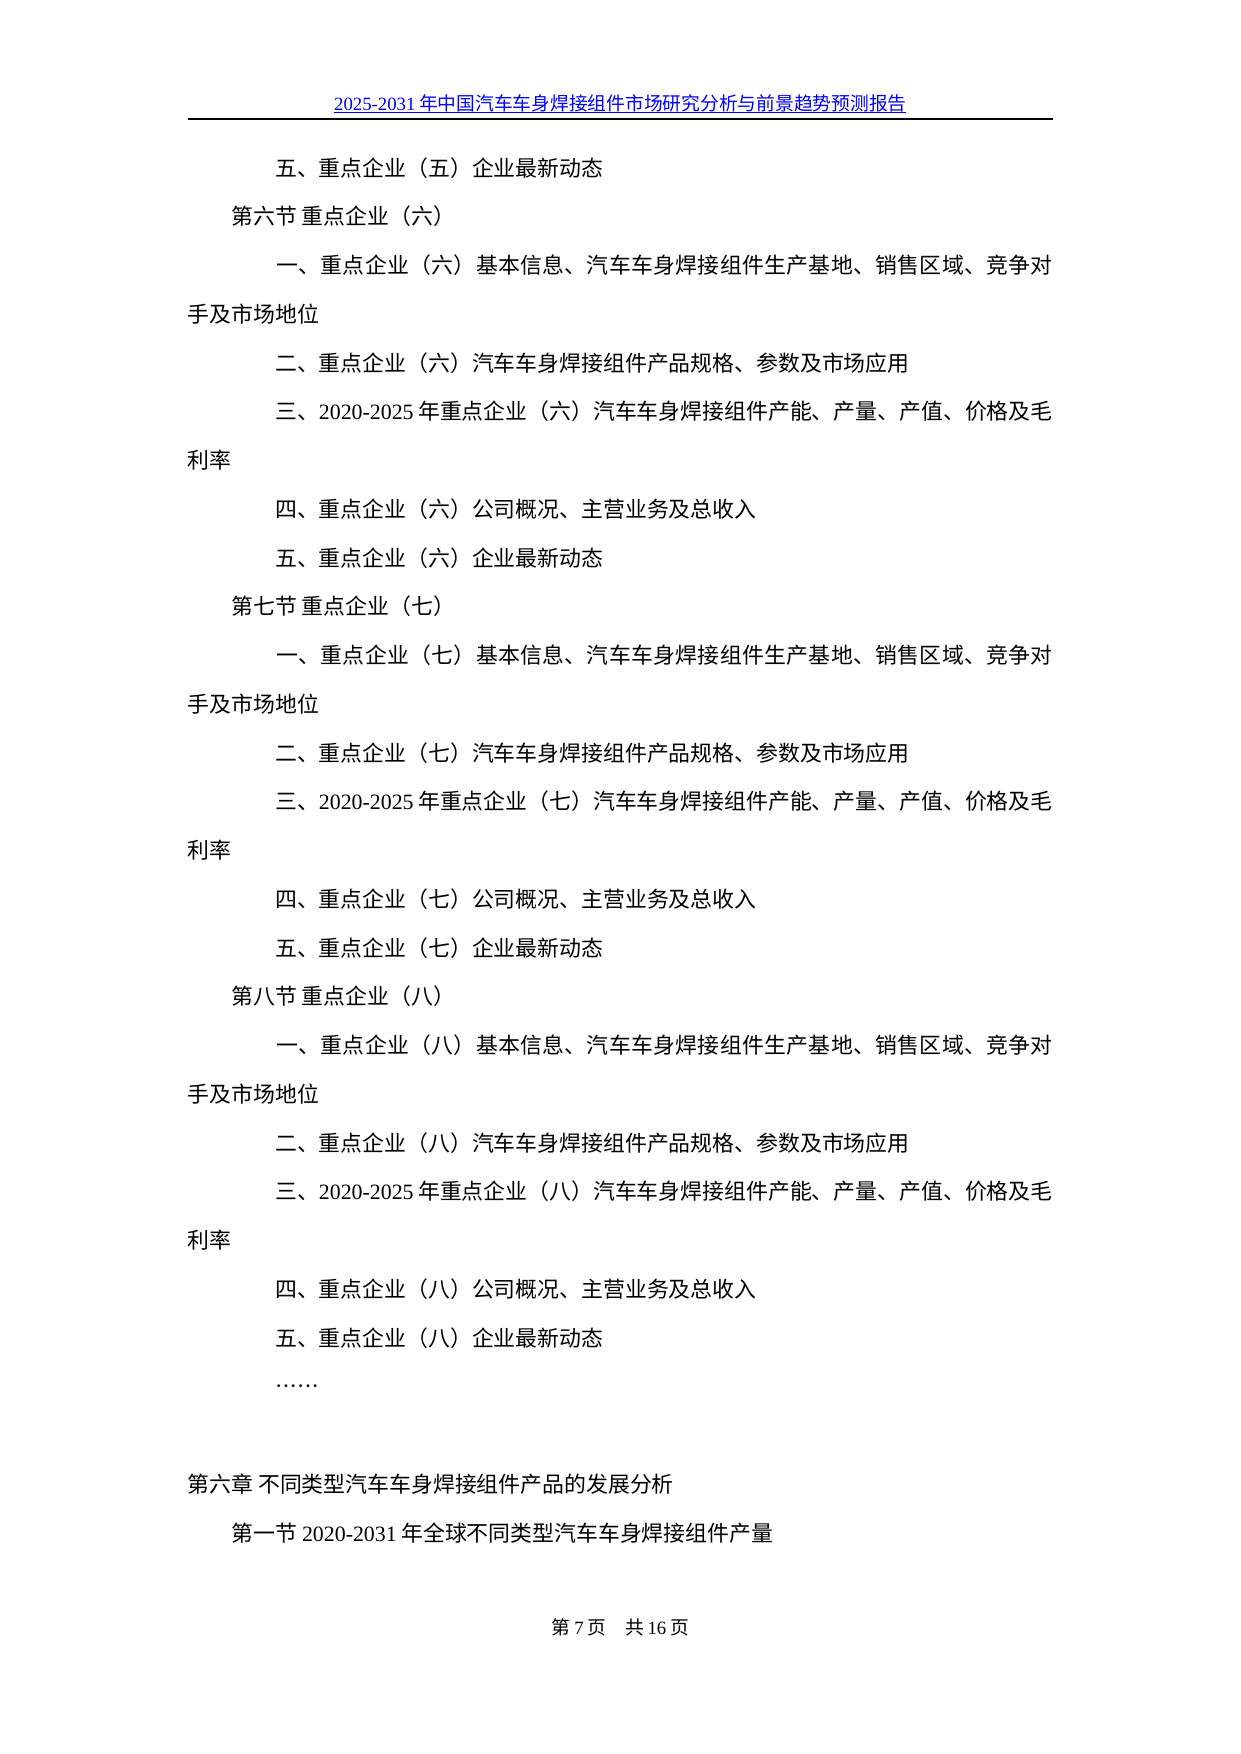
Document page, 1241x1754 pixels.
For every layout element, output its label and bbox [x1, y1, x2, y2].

text [187, 150, 1053, 1548]
